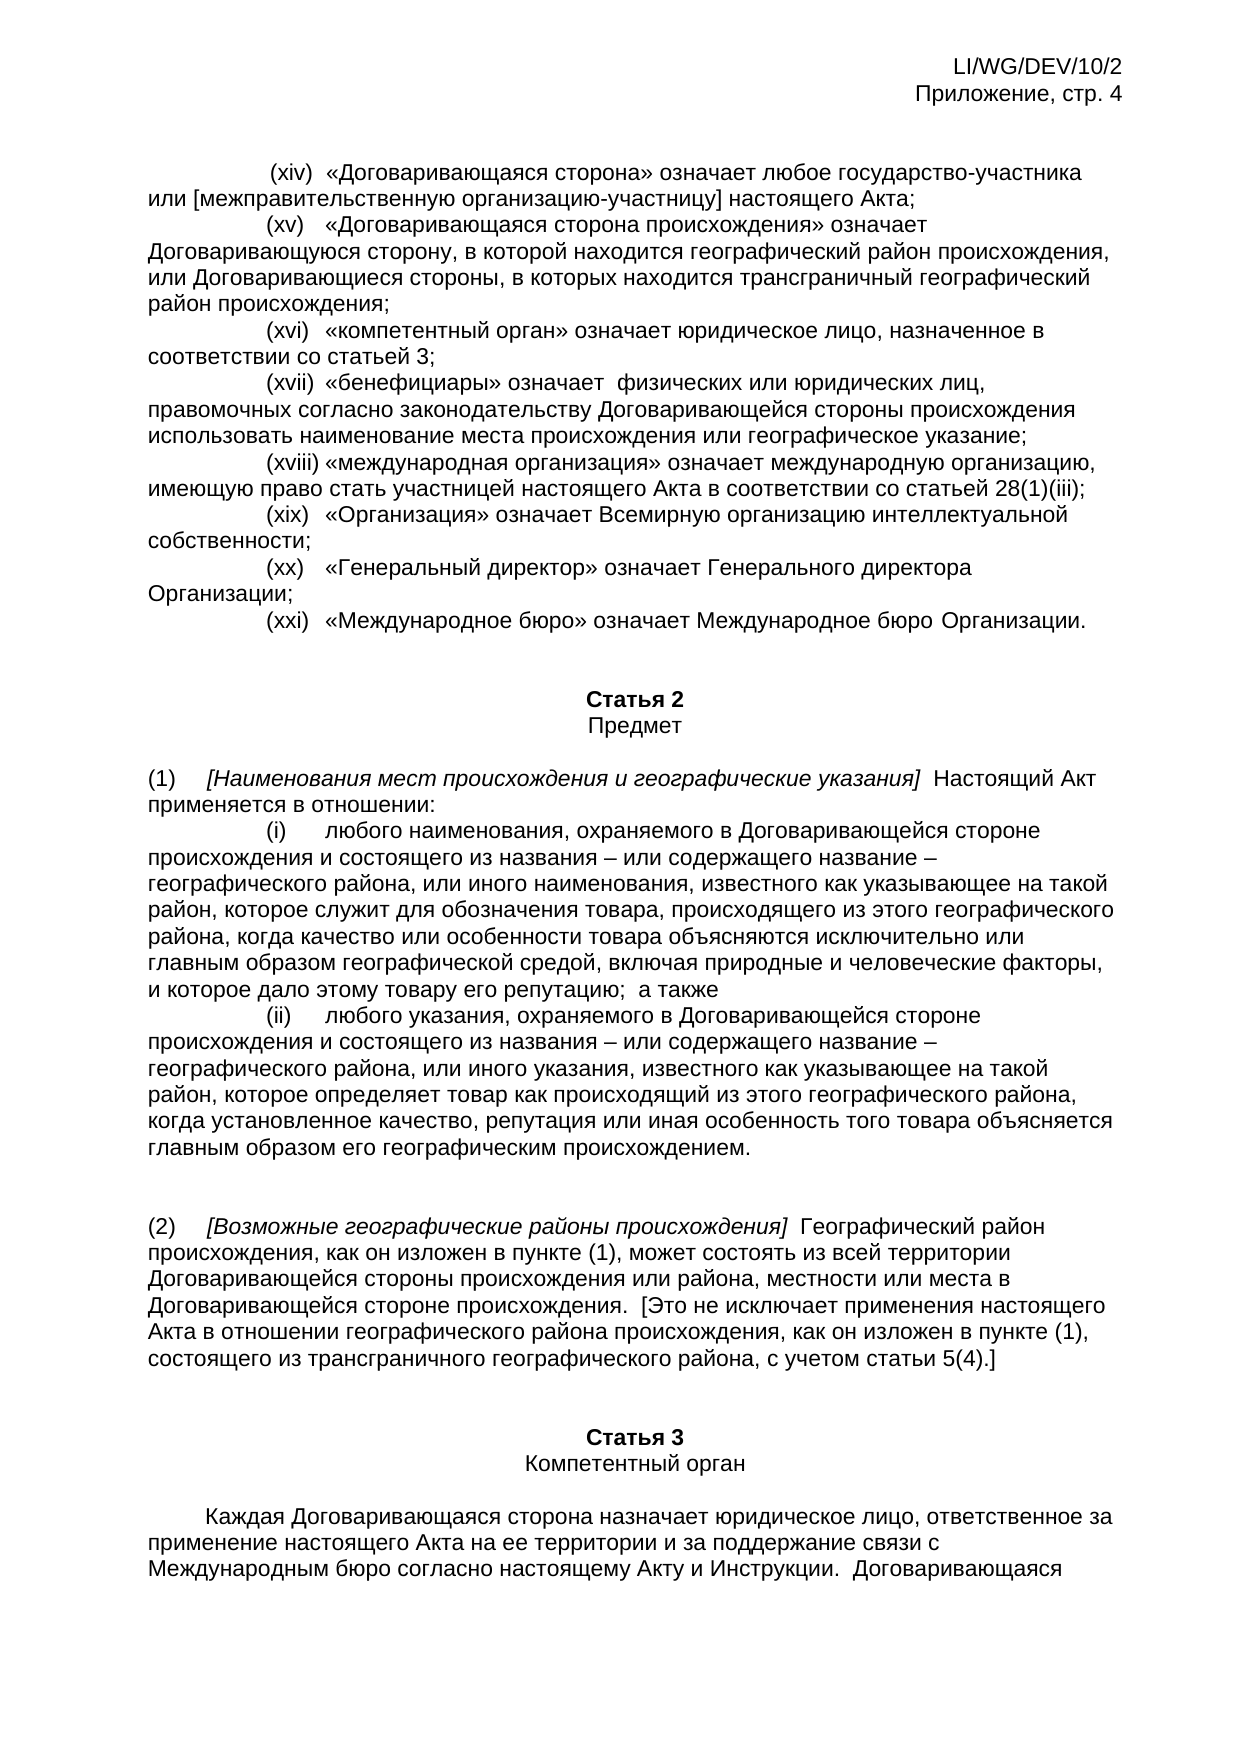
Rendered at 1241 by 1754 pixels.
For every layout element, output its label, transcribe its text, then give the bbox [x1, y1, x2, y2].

text (xxi) «Международное бюро» означает Международное бюро Организации. [148, 607, 1122, 633]
text (xvii) «бенефициары» означает физических или юридических лиц, правомочных согласно законодательству Договаривающейся стороны происхождения использовать наименование места происхождения или географическое указание; [148, 369, 1122, 448]
text Предмет [148, 712, 1122, 738]
text (xv) «Договаривающаяся сторона происхождения» означает Договаривающуюся сторону, в которой находится географический район происхождения, или Договаривающиеся стороны, в которых находится трансграничный географический район происхождения; [148, 211, 1122, 317]
text Статья 2 [148, 686, 1122, 712]
text (i) любого наименования, охраняемого в Договаривающейся стороне происхождения и состоящего из названия – или содержащего название – географического района, или иного наименования, известного как указывающее на такой район, которое служит для обозначения товара, происходящего из этого географического района, когда качество или особенности товара объясняются исключительно или главным образом географической средой, включая природные и человеческие факторы, и которое дало этому товару его репутацию; а также [148, 817, 1122, 1002]
text Компетентный орган [148, 1450, 1122, 1476]
text Статья 3 [148, 1423, 1122, 1450]
text (ii) любого указания, охраняемого в Договаривающейся стороне происхождения и состоящего из названия – или содержащего название – географического района, или иного указания, известного как указывающее на такой район, которое определяет товар как происходящий из этого географического района, когда установленное качество, репутация или иная особенность того товара объясняется главным образом его географическим происхождением. [148, 1002, 1122, 1160]
text (xx) «Генеральный директор» означает Генерального директора Организации; [148, 554, 1122, 607]
text (xiv) «Договаривающаяся сторона» означает любое государство-участника или [межправительственную организацию-участницу] настоящего Акта; [148, 158, 1122, 211]
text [148, 1503, 1122, 1582]
text (xix) «Организация» означает Всемирную организацию интеллектуальной собственности; [148, 501, 1122, 554]
text (1) [Наименования мест происхождения и географические указания] Настоящий Акт применяется в отношении: [148, 765, 1122, 817]
text (xvi) «компетентный орган» означает юридическое лицо, назначенное в соответствии со статьей 3; [148, 317, 1122, 369]
text (2) [Возможные географические районы происхождения] Географический район происхождения, как он изложен в пункте (1), может состоять из всей территории Договаривающейся стороны происхождения или района, местности или места в Договаривающейся стороне происхождения. [Это не исключает применения настоящего Акта в отношении географического района происхождения, как он изложен в пункте (1), состоящего из трансграничного географического района, с учетом статьи 5(4).] [148, 1213, 1122, 1371]
text (xviii) «международная организация» означает международную организацию, имеющую право стать участницей настоящего Акта в соответствии со статьей 28(1)(iii); [148, 448, 1122, 501]
